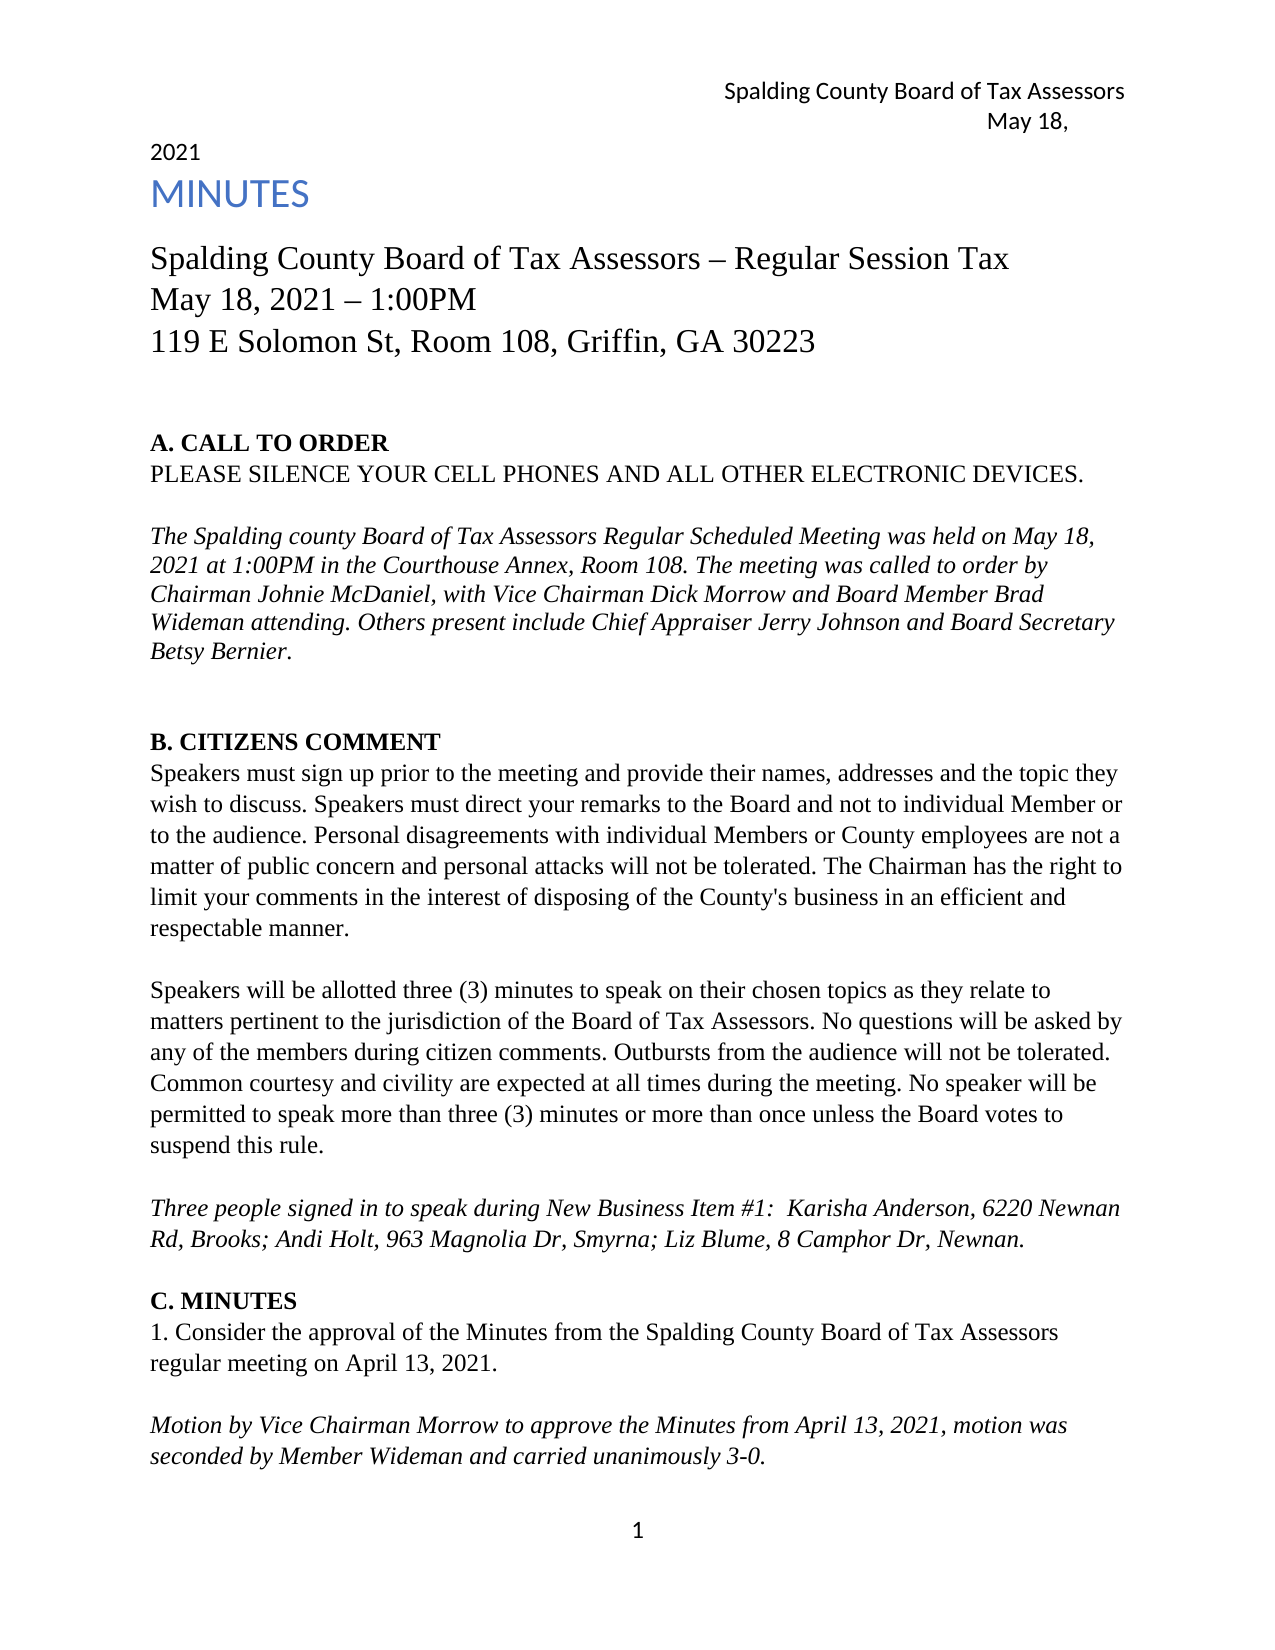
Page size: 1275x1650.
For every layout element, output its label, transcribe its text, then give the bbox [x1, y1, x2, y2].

text 1. Consider the approval of the Minutes from the Spalding County Board of Tax Assessors [150, 1317, 1125, 1346]
text Motion by Vice Chairman Morrow to approve the Minutes from April 13, 2021, motion was seconded by Member Wideman and carried unanimously 3-0. [150, 1410, 1125, 1470]
text The Spalding county Board of Tax Assessors Regular Scheduled Meeting was held on May 18, 2021 at 1:00PM in the Courthouse Annex, Room 108. The meeting was called to order by Chairman Johnie McDaniel, with Vice Chairman Dick Morrow and Board Member Brad Wideman attending. Others present include Chief Appraiser Jerry Johnson and Board Secretary Betsy Bernier. [150, 521, 1125, 665]
text PLEASE SILENCE YOUR CELL PHONES AND ALL OTHER ELECTRONIC DEVICES. [150, 459, 1125, 488]
text regular meeting on April 13, 2021. [150, 1348, 1125, 1377]
text 119 E Solomon St, Room 108, Griffin, GA 30223 [150, 321, 1125, 359]
text Spalding County Board of Tax Assessors – Regular Session Tax [150, 238, 1125, 276]
text Speakers will be allotted three (3) minutes to speak on their chosen topics as they relate to matters pertinent to the jurisdiction of the Board of Tax Assessors. No questions will be asked by any of the members during citizen comments. Outbursts from the audience will not be tolerated. Common courtesy and civility are expected at all times during the meeting. No speaker will be permitted to speak more than three (3) minutes or more than once unless the Board votes to suspend this rule. [150, 975, 1125, 1159]
text C. MINUTES [150, 1286, 1125, 1314]
text Speakers must sign up prior to the meeting and provide their names, addresses and the topic they wish to discuss. Speakers must direct your remarks to the Board and not to individual Member or to the audience. Personal disagreements with individual Members or County employees are not a matter of public concern and personal attacks will not be tolerated. The Chairman has the right to limit your comments in the interest of disposing of the County's business in an efficient and respectable manner. [150, 758, 1125, 942]
text B. CITIZENS COMMENT [150, 727, 1125, 756]
text Three people signed in to speak during New Business Item #1: Karisha Anderson, 6220 Newnan Rd, Brooks; Andi Holt, 963 Magnolia Dr, Smyrna; Liz Blume, 8 Camphor Dr, Newnan. [150, 1193, 1125, 1252]
text May 18, 2021 – 1:00PM [150, 279, 1125, 318]
text MINUTES [150, 167, 1125, 217]
text A. CALL TO ORDER [150, 428, 1125, 457]
